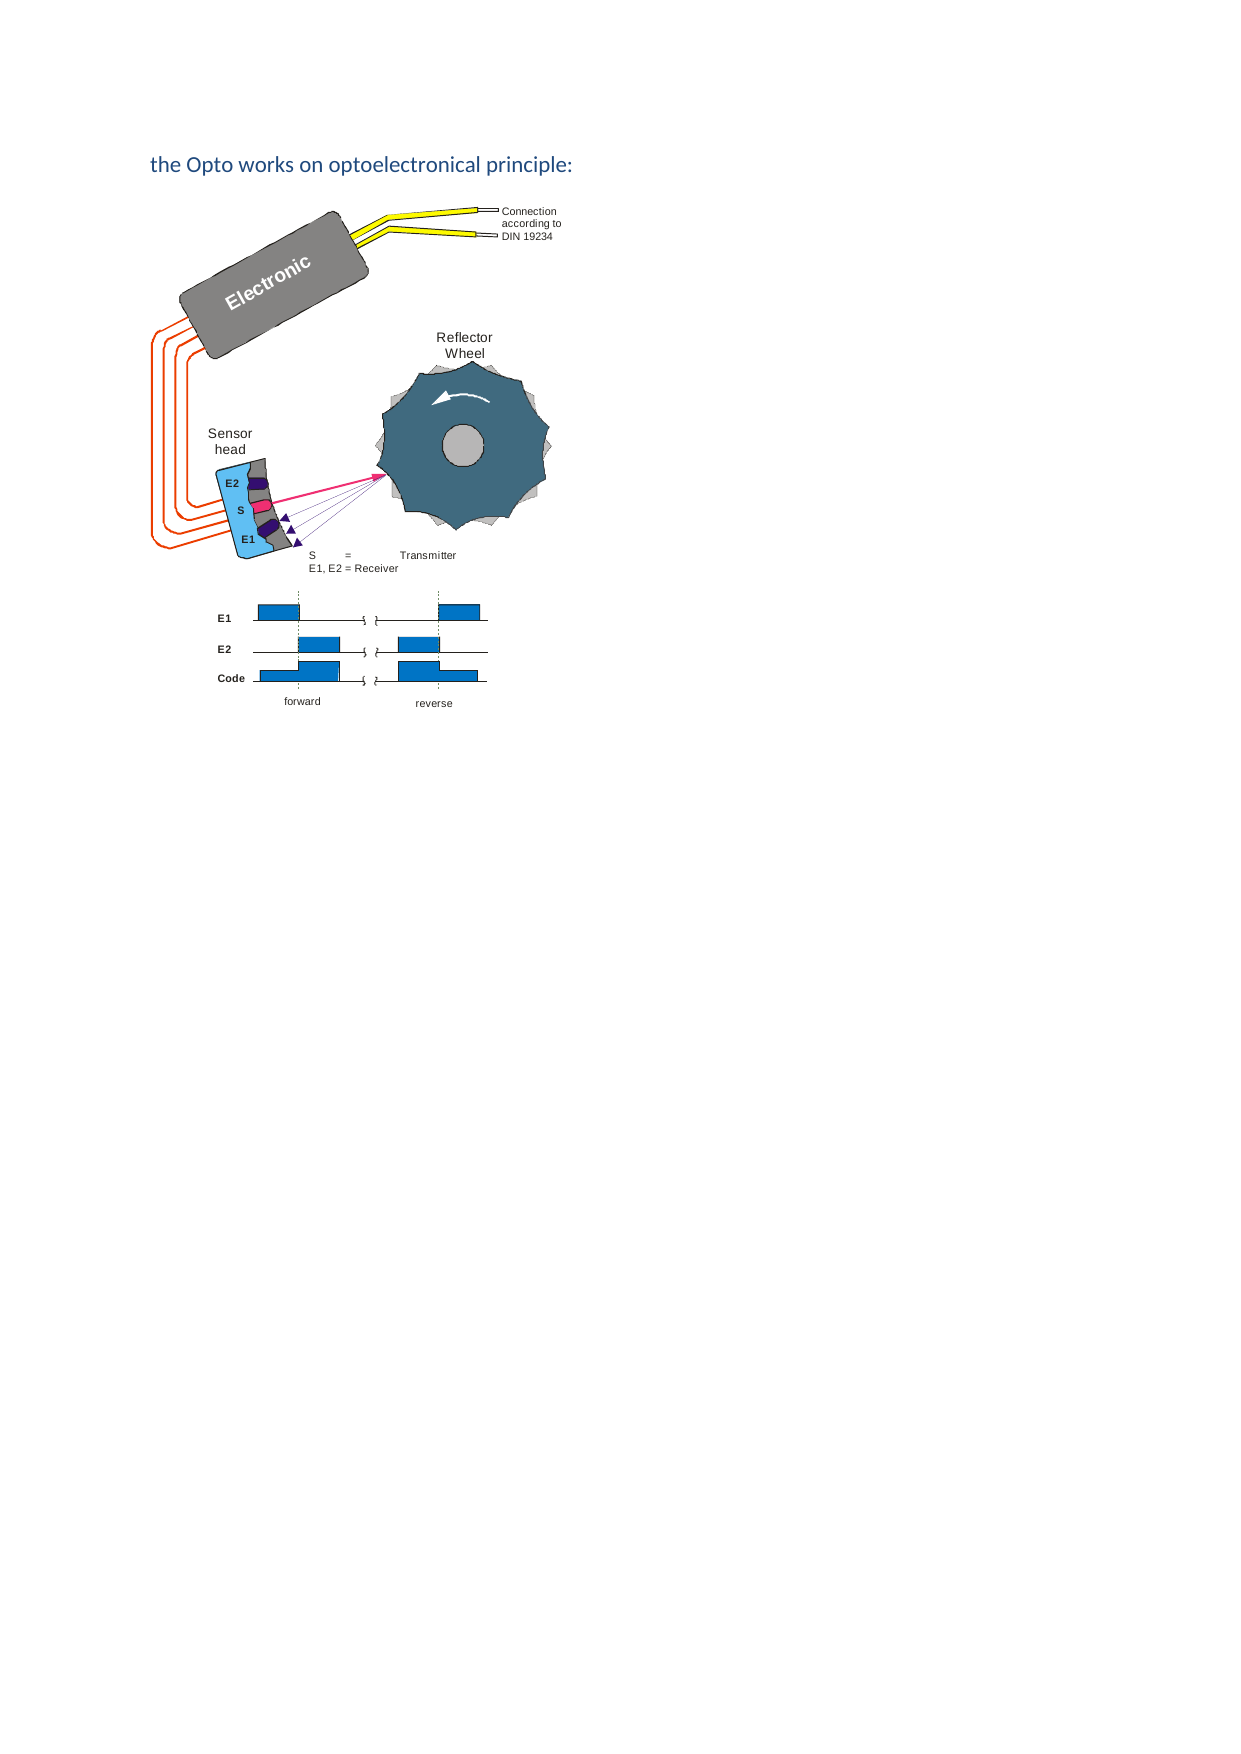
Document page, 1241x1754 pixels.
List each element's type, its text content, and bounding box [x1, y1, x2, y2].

text the Opto works on optoelectronical principle: [150, 150, 1090, 178]
